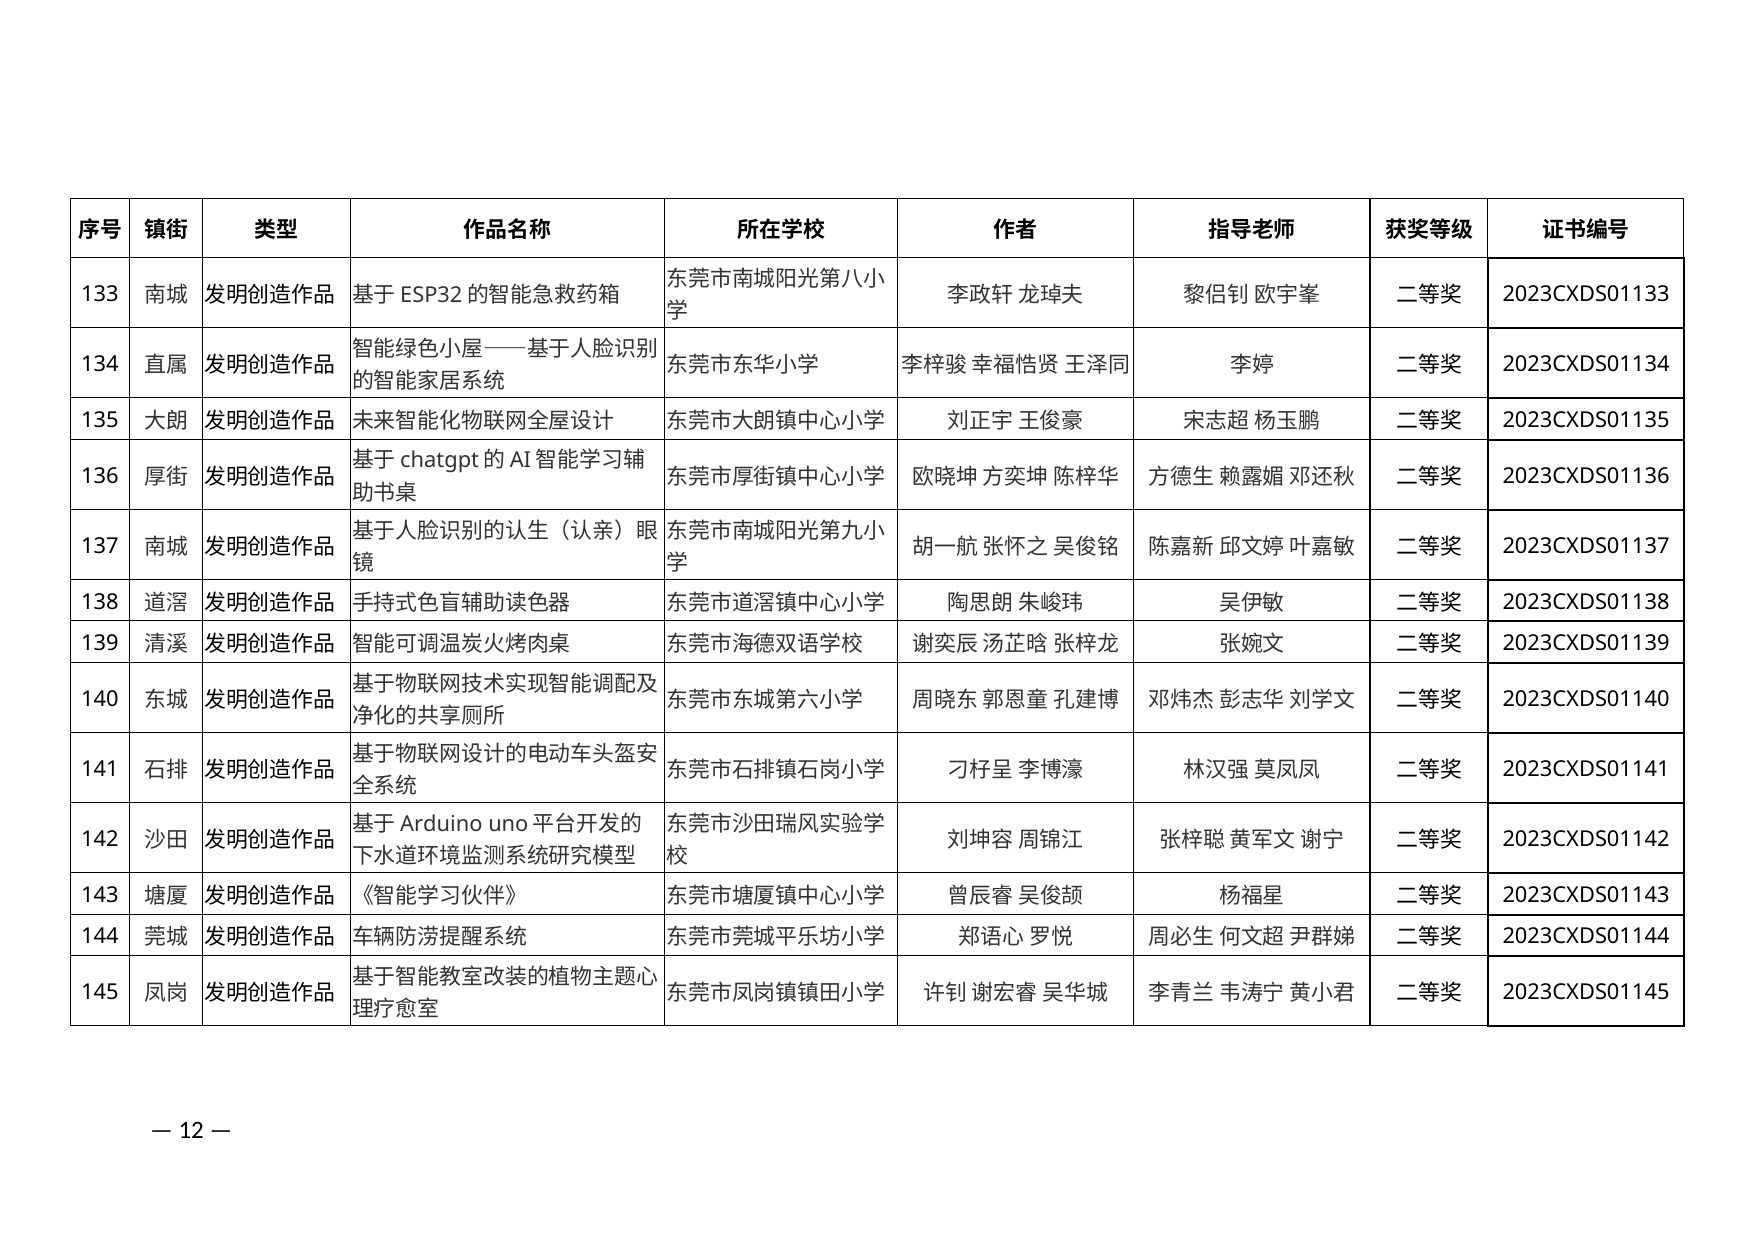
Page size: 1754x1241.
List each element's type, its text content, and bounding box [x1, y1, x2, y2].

table_cell 基于智能教室改装的植物主题心理疗愈室 [351, 956, 664, 1025]
table_cell 郑语心 罗悦 [898, 915, 1133, 955]
table_cell 发明创造作品 [203, 873, 350, 913]
table_cell 2023CXDS01144 [1489, 916, 1683, 955]
table_cell 东莞市沙田瑞风实验学校 [665, 803, 897, 872]
table_cell 发明创造作品 [203, 328, 350, 397]
table_cell 胡一航 张怀之 吴俊铭 [898, 510, 1133, 579]
table_cell 2023CXDS01141 [1489, 734, 1683, 802]
table_cell 145 [71, 956, 129, 1025]
table_cell 李婷 [1134, 328, 1369, 397]
table_cell 134 [71, 328, 129, 397]
table_cell 南城 [130, 510, 202, 579]
table_cell 发明创造作品 [203, 733, 350, 802]
table_cell 2023CXDS01137 [1489, 511, 1683, 579]
table_cell 发明创造作品 [203, 258, 350, 327]
table_cell 东莞市石排镇石岗小学 [665, 733, 897, 802]
table_cell 莞城 [130, 915, 202, 955]
table_cell 杨福星 [1134, 873, 1369, 913]
table_cell 2023CXDS01140 [1489, 664, 1683, 732]
table_cell 陈嘉新 邱文婷 叶嘉敏 [1134, 510, 1369, 579]
table_cell 东莞市东城第六小学 [665, 663, 897, 732]
table_cell 发明创造作品 [203, 956, 350, 1025]
table_cell 东莞市厚街镇中心小学 [665, 440, 897, 509]
table_cell 二等奖 [1371, 621, 1487, 662]
table_cell 二等奖 [1371, 663, 1487, 732]
table_cell 发明创造作品 [203, 803, 350, 872]
table_cell 手持式色盲辅助读色器 [351, 580, 664, 620]
table_cell 凤岗 [130, 956, 202, 1025]
table_cell 143 [71, 873, 129, 913]
table_cell 李梓骏 幸福悎贤 王泽同 [898, 328, 1133, 397]
table_cell 吴伊敏 [1134, 580, 1369, 620]
table_cell 发明创造作品 [203, 915, 350, 955]
table_cell 2023CXDS01133 [1489, 259, 1683, 327]
table_cell 2023CXDS01143 [1489, 874, 1683, 913]
table_cell 沙田 [130, 803, 202, 872]
table_cell 二等奖 [1371, 733, 1487, 802]
table_cell 二等奖 [1371, 440, 1487, 509]
table_cell 基于ESP32的智能急救药箱 [351, 258, 664, 327]
table_cell 发明创造作品 [203, 663, 350, 732]
table_cell 李青兰 韦涛宁 黄小君 [1134, 956, 1369, 1025]
table_cell 139 [71, 621, 129, 662]
table_cell 东莞市塘厦镇中心小学 [665, 873, 897, 913]
table_cell 许钊 谢宏睿 吴华城 [898, 956, 1133, 1025]
table_cell 道滘 [130, 580, 202, 620]
table_cell 刁杍呈 李博濠 [898, 733, 1133, 802]
table_cell 陶思朗 朱峻玮 [898, 580, 1133, 620]
table_cell 东莞市南城阳光第九小学 [665, 510, 897, 579]
table_cell 二等奖 [1371, 873, 1487, 913]
table_cell 大朗 [130, 398, 202, 438]
table_cell 2023CXDS01136 [1489, 441, 1683, 509]
table_cell 邓炜杰 彭志华 刘学文 [1134, 663, 1369, 732]
table_cell 张婉文 [1134, 621, 1369, 662]
table_cell 东莞市道滘镇中心小学 [665, 580, 897, 620]
table_cell 林汉强 莫凤凤 [1134, 733, 1369, 802]
table_header 类型 [203, 199, 350, 257]
table_cell 《智能学习伙伴》 [351, 873, 664, 913]
table_cell 基于物联网技术实现智能调配及净化的共享厕所 [351, 663, 664, 732]
table_cell 137 [71, 510, 129, 579]
table_cell 东莞市大朗镇中心小学 [665, 398, 897, 438]
table_cell 谢奕辰 汤芷晗 张梓龙 [898, 621, 1133, 662]
table_cell 基于人脸识别的认生（认亲）眼镜 [351, 510, 664, 579]
table_cell 发明创造作品 [203, 580, 350, 620]
table_cell 宋志超 杨玉鹏 [1134, 398, 1369, 438]
table_cell 发明创造作品 [203, 398, 350, 438]
table_cell 二等奖 [1371, 328, 1487, 397]
table_cell 二等奖 [1371, 956, 1487, 1025]
table_cell 智能绿色小屋——基于人脸识别的智能家居系统 [351, 328, 664, 397]
table_cell 2023CXDS01139 [1489, 622, 1683, 662]
table_header 证书编号 [1488, 199, 1683, 257]
table_cell 二等奖 [1371, 258, 1487, 327]
table_cell 曾辰睿 吴俊颉 [898, 873, 1133, 913]
table_cell 石排 [130, 733, 202, 802]
table_cell 东莞市海德双语学校 [665, 621, 897, 662]
table_cell 二等奖 [1371, 915, 1487, 955]
table_cell 基于chatgpt的AI智能学习辅助书桌 [351, 440, 664, 509]
table_cell 清溪 [130, 621, 202, 662]
table_cell 刘正宇 王俊豪 [898, 398, 1133, 438]
table_cell 发明创造作品 [203, 440, 350, 509]
table_cell 141 [71, 733, 129, 802]
table_cell 发明创造作品 [203, 621, 350, 662]
table_cell 基于物联网设计的电动车头盔安全系统 [351, 733, 664, 802]
table_cell 东莞市莞城平乐坊小学 [665, 915, 897, 955]
table_cell 周晓东 郭恩童 孔建博 [898, 663, 1133, 732]
table_cell 135 [71, 398, 129, 438]
table_cell 刘坤容 周锦江 [898, 803, 1133, 872]
table_cell 136 [71, 440, 129, 509]
table_cell 2023CXDS01135 [1489, 399, 1683, 438]
table_cell 直属 [130, 328, 202, 397]
table_cell 欧晓坤 方奕坤 陈梓华 [898, 440, 1133, 509]
table_cell 李政轩 龙琸夫 [898, 258, 1133, 327]
table_header 镇街 [130, 199, 202, 257]
table_cell 140 [71, 663, 129, 732]
table_cell 2023CXDS01145 [1489, 957, 1683, 1025]
table_cell 发明创造作品 [203, 510, 350, 579]
table_cell 方德生 赖露媚 邓还秋 [1134, 440, 1369, 509]
table_cell 张梓聪 黄军文 谢宁 [1134, 803, 1369, 872]
table_cell 车辆防涝提醒系统 [351, 915, 664, 955]
table_header 指导老师 [1134, 199, 1369, 257]
table_header 作品名称 [351, 199, 664, 257]
table_cell 厚街 [130, 440, 202, 509]
table_cell 2023CXDS01138 [1489, 581, 1683, 620]
table_header 作者 [898, 199, 1133, 257]
table_cell 周必生 何文超 尹群娣 [1134, 915, 1369, 955]
table_cell 东莞市南城阳光第八小学 [665, 258, 897, 327]
table_cell 东城 [130, 663, 202, 732]
table_cell 二等奖 [1371, 398, 1487, 438]
table_cell 塘厦 [130, 873, 202, 913]
table_cell 南城 [130, 258, 202, 327]
table_cell 黎侣钊 欧宇峯 [1134, 258, 1369, 327]
table_cell 未来智能化物联网全屋设计 [351, 398, 664, 438]
table_cell 东莞市凤岗镇镇田小学 [665, 956, 897, 1025]
table_cell 二等奖 [1371, 580, 1487, 620]
table_cell 基于Arduino uno平台开发的下水道环境监测系统研究模型 [351, 803, 664, 872]
table_cell 智能可调温炭火烤肉桌 [351, 621, 664, 662]
table_cell 东莞市东华小学 [665, 328, 897, 397]
table_cell 144 [71, 915, 129, 955]
table_cell 138 [71, 580, 129, 620]
table_header 序号 [71, 199, 129, 257]
table_cell 2023CXDS01142 [1489, 804, 1683, 872]
table_cell 二等奖 [1371, 510, 1487, 579]
table_header 获奖等级 [1371, 199, 1487, 257]
table_header 所在学校 [665, 199, 897, 257]
table_cell 133 [71, 258, 129, 327]
table_cell 2023CXDS01134 [1489, 329, 1683, 397]
table_cell 142 [71, 803, 129, 872]
table_cell 二等奖 [1371, 803, 1487, 872]
